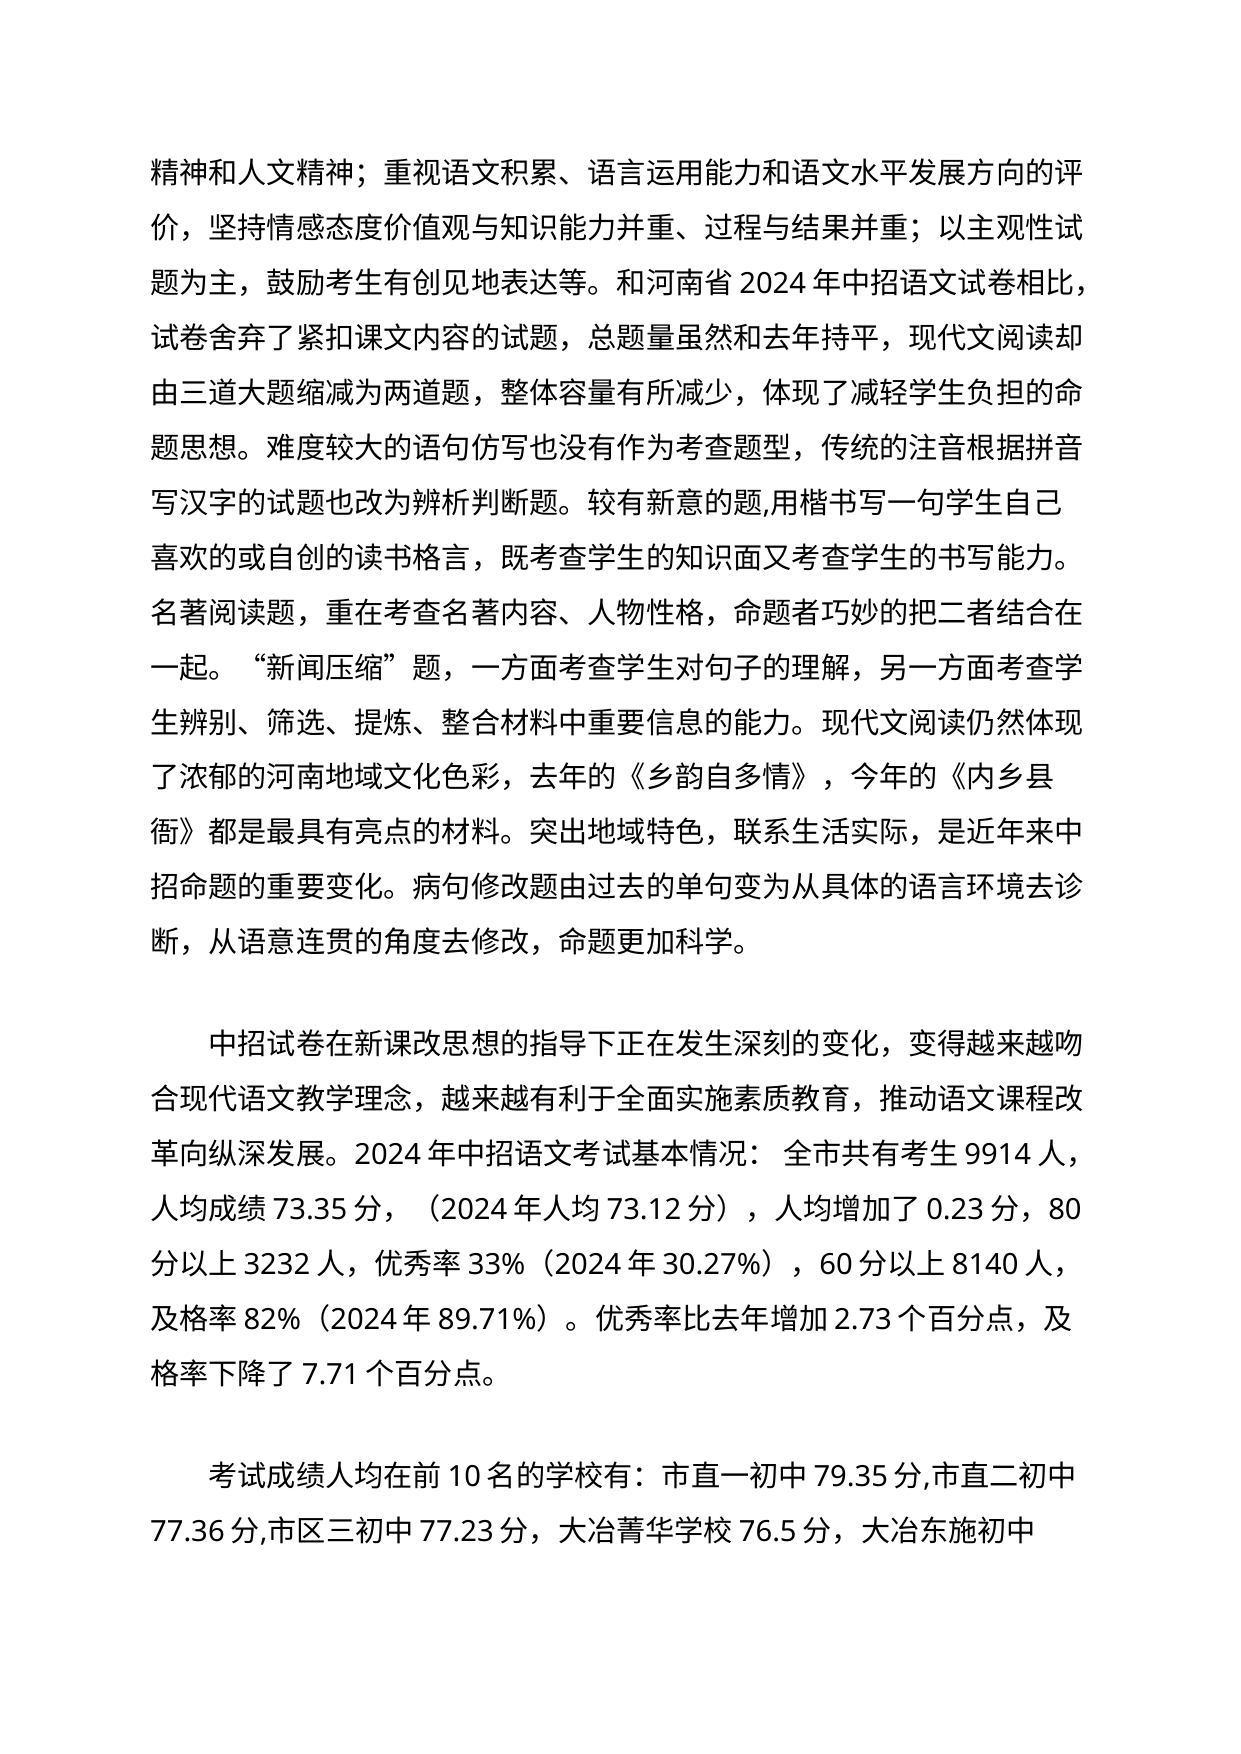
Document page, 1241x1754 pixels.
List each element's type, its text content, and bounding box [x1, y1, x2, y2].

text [150, 150, 1090, 961]
text 中招试卷在新课改思想的指导下正在发生深刻的变化，变得越来越吻合现代语文教学理念，越来越有利于全面实施素质教育，推动语文课程改革向纵深发展。2024年中招语文考试基本情况： 全市共有考生9914人，人均成绩73.35分，（2024年人均73.12分），人均增加了0.23分，80分以上3232人，优秀率33%（2024年30.27%），60分以上8140人，及格率82%（2024年89.71%）。优秀率比去年增加2.73个百分点，及格率下降了7.71个百分点。 [150, 1021, 1090, 1393]
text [150, 1452, 1090, 1550]
